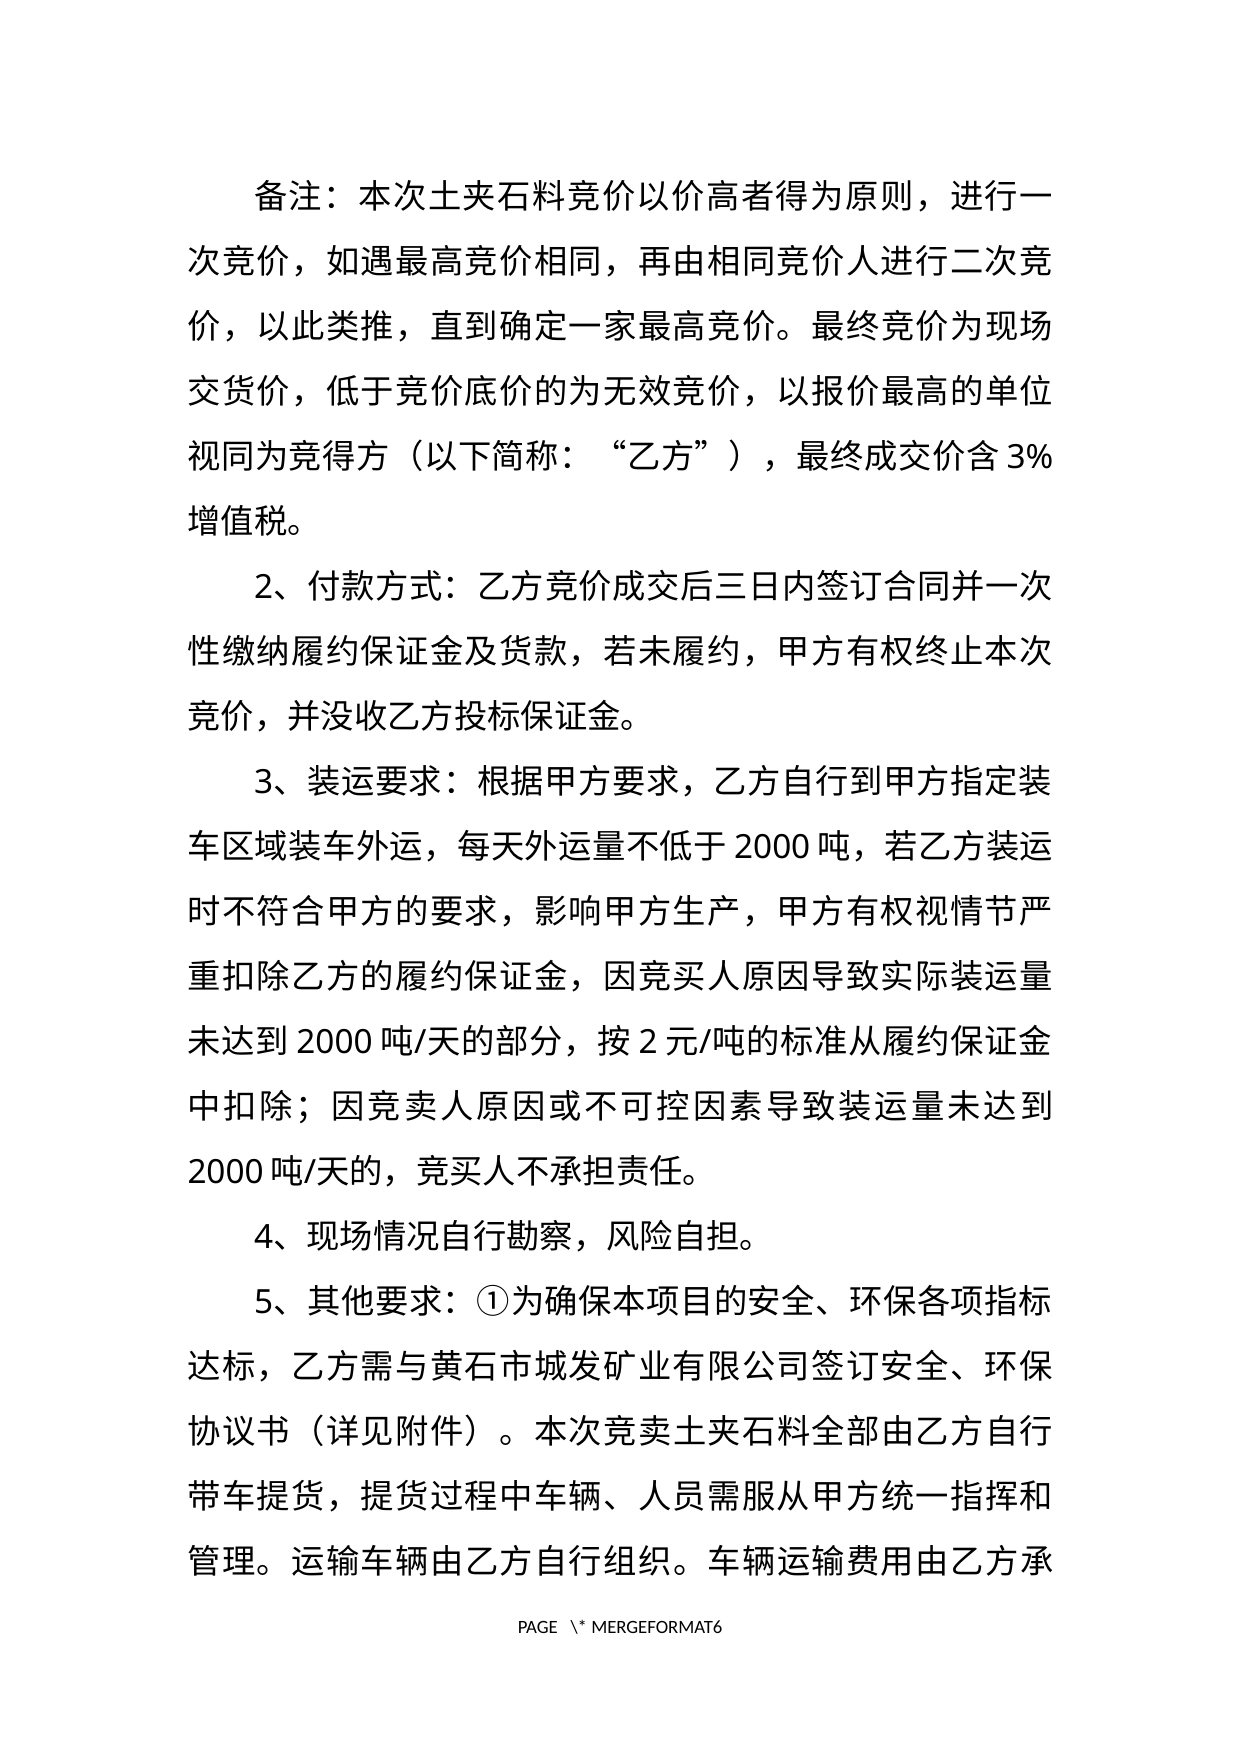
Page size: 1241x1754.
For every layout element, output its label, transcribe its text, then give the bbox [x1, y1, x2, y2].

text 3、装运要求：根据甲方要求，乙方自行到甲方指定装车区域装车外运，每天外运量不低于2000吨，若乙方装运时不符合甲方的要求，影响甲方生产，甲方有权视情节严重扣除乙方的履约保证金，因竞买人原因导致实际装运量未达到2000吨/天的部分，按2元/吨的标准从履约保证金中扣除；因竞卖人原因或不可控因素导致装运量未达到2000吨/天的，竞买人不承担责任。 [187, 747, 1053, 1202]
text 2、付款方式：乙方竞价成交后三日内签订合同并一次性缴纳履约保证金及货款，若未履约，甲方有权终止本次竞价，并没收乙方投标保证金。 [187, 552, 1053, 747]
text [187, 1267, 1053, 1592]
text 4、现场情况自行勘察，风险自担。 [187, 1202, 1053, 1267]
text 备注：本次土夹石料竞价以价高者得为原则，进行一次竞价，如遇最高竞价相同，再由相同竞价人进行二次竞价，以此类推，直到确定一家最高竞价。最终竞价为现场交货价，低于竞价底价的为无效竞价，以报价最高的单位视同为竞得方（以下简称：“乙方”），最终成交价含3%增值税。 [187, 162, 1053, 552]
